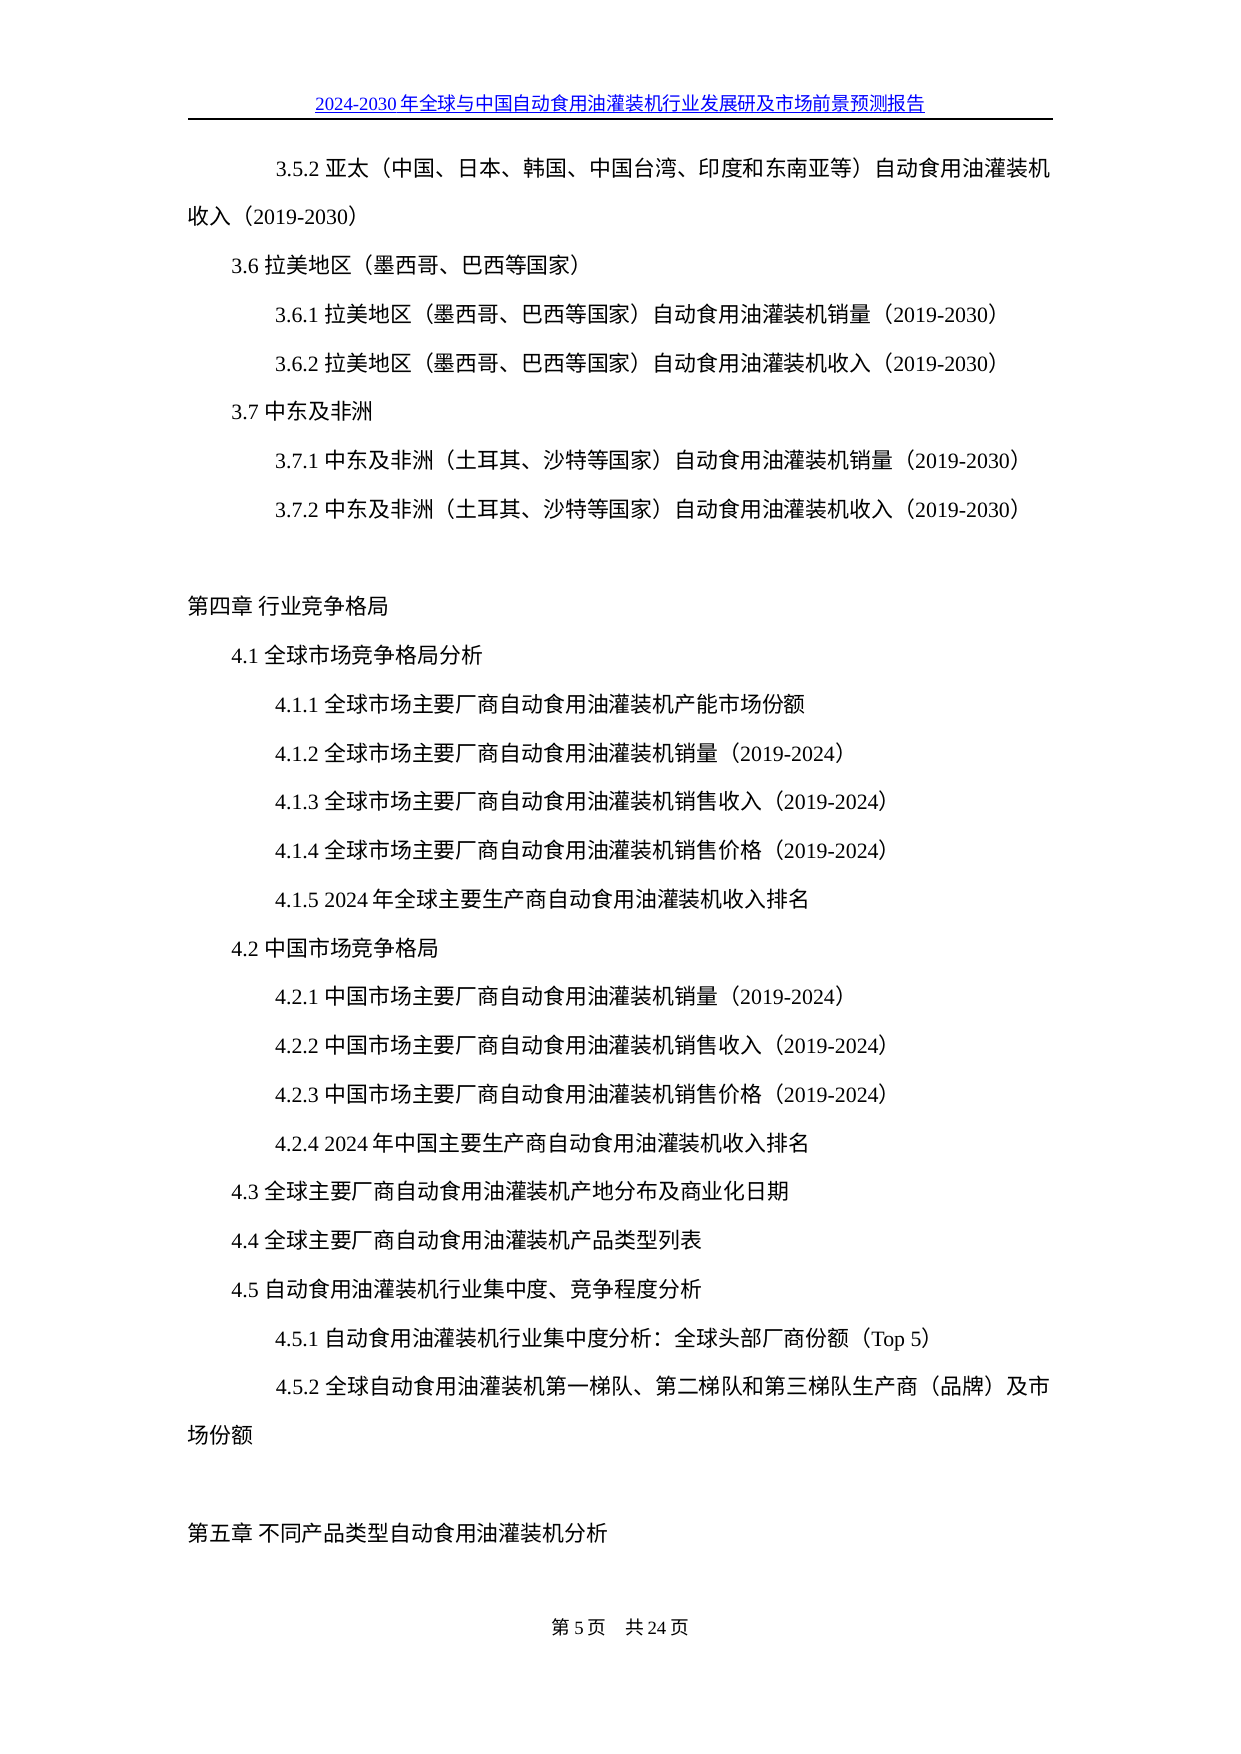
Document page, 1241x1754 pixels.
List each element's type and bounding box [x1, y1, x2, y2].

text [187, 150, 1053, 1548]
